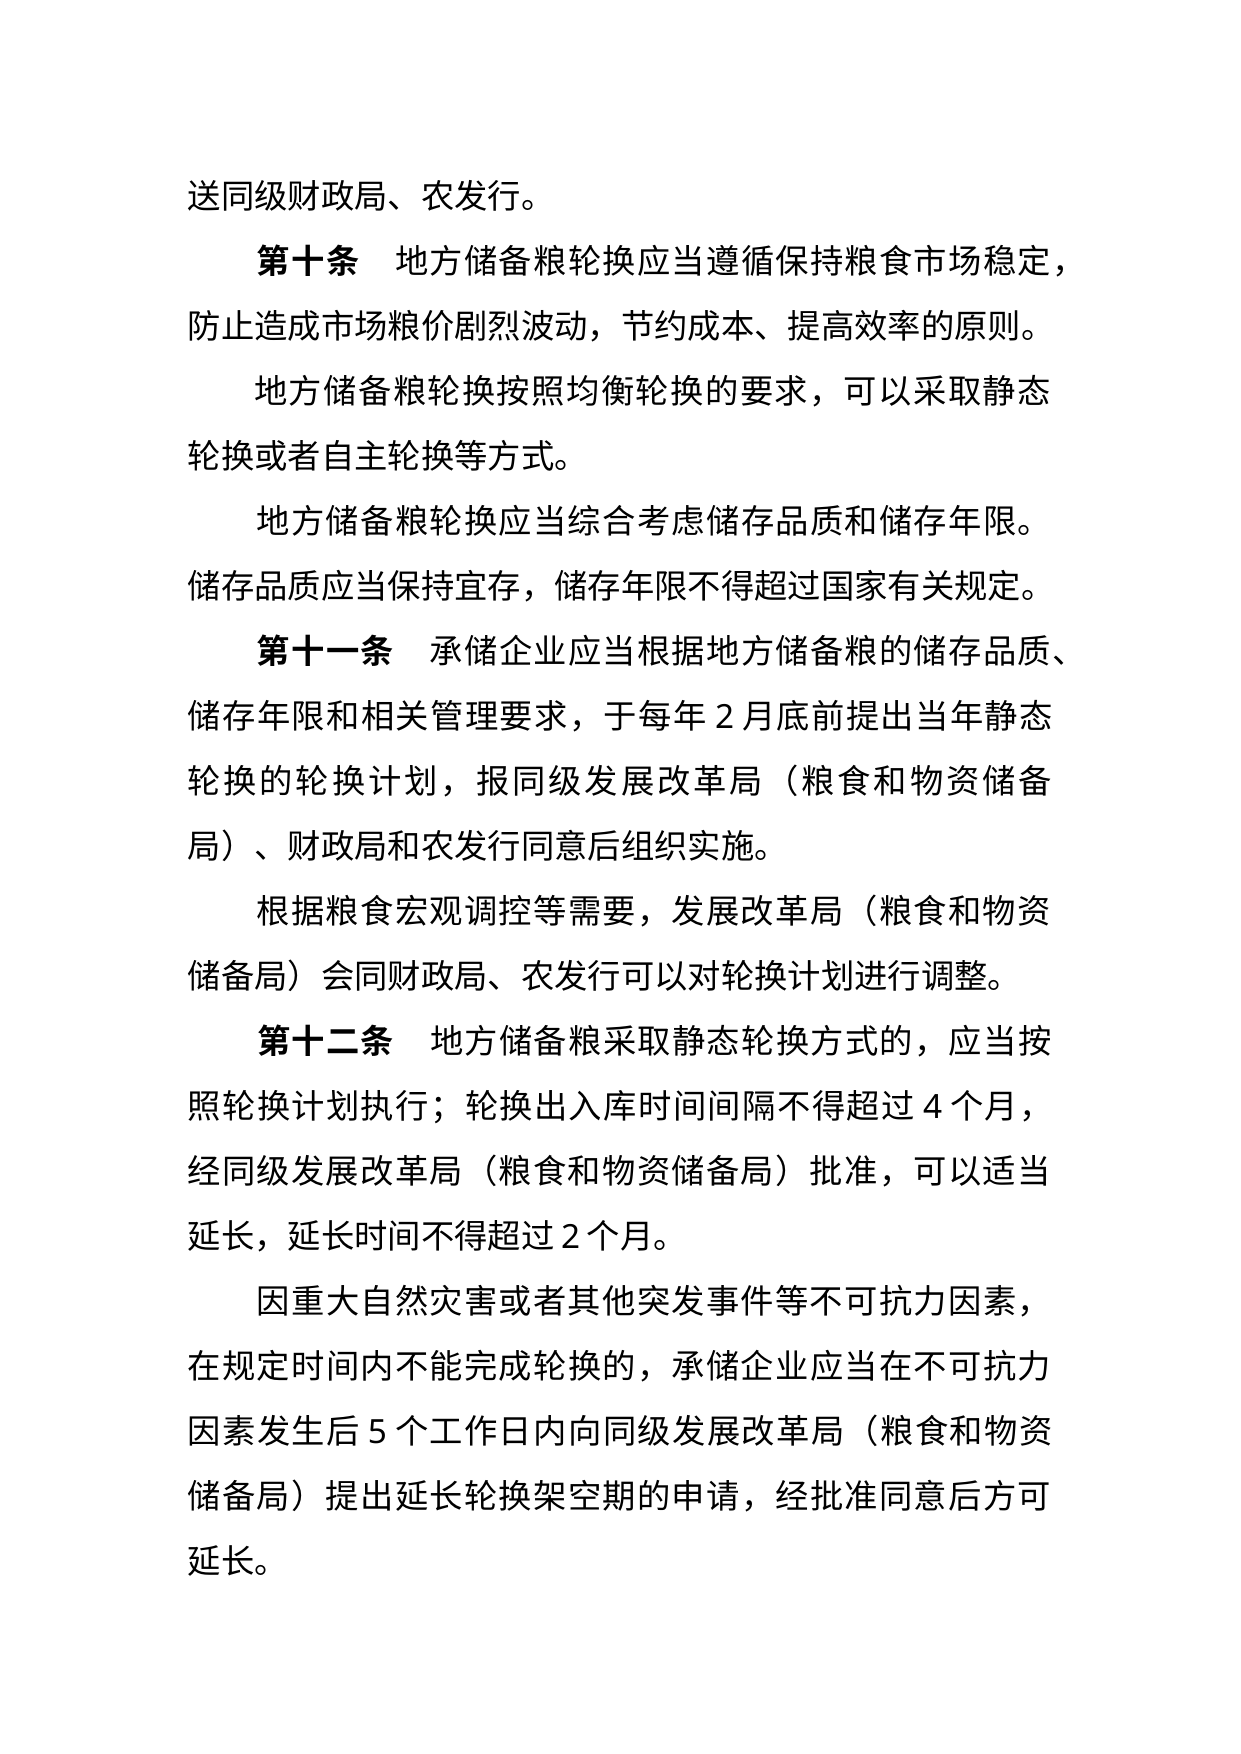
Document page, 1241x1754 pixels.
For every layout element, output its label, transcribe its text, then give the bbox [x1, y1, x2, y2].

text 根据粮食宏观调控等需要，发展改革局（粮食和物资储备局）会同财政局、农发行可以对轮换计划进行调整。 [187, 877, 1053, 1007]
text 第十条 地方储备粮轮换应当遵循保持粮食市场稳定，防止造成市场粮价剧烈波动，节约成本、提高效率的原则。 [187, 227, 1053, 357]
text 第十二条 地方储备粮采取静态轮换方式的，应当按照轮换计划执行；轮换出入库时间间隔不得超过4个月，经同级发展改革局（粮食和物资储备局）批准，可以适当延长，延长时间不得超过2个月。 [187, 1007, 1053, 1267]
text 第十一条 承储企业应当根据地方储备粮的储存品质、储存年限和相关管理要求，于每年2月底前提出当年静态轮换的轮换计划，报同级发展改革局（粮食和物资储备局）、财政局和农发行同意后组织实施。 [187, 617, 1053, 877]
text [187, 162, 1053, 227]
text 地方储备粮轮换应当综合考虑储存品质和储存年限。储存品质应当保持宜存，储存年限不得超过国家有关规定。 [187, 487, 1053, 617]
text 地方储备粮轮换按照均衡轮换的要求，可以采取静态轮换或者自主轮换等方式。 [187, 357, 1053, 487]
text 因重大自然灾害或者其他突发事件等不可抗力因素，在规定时间内不能完成轮换的，承储企业应当在不可抗力因素发生后5个工作日内向同级发展改革局（粮食和物资储备局）提出延长轮换架空期的申请，经批准同意后方可延长。 [187, 1267, 1053, 1592]
